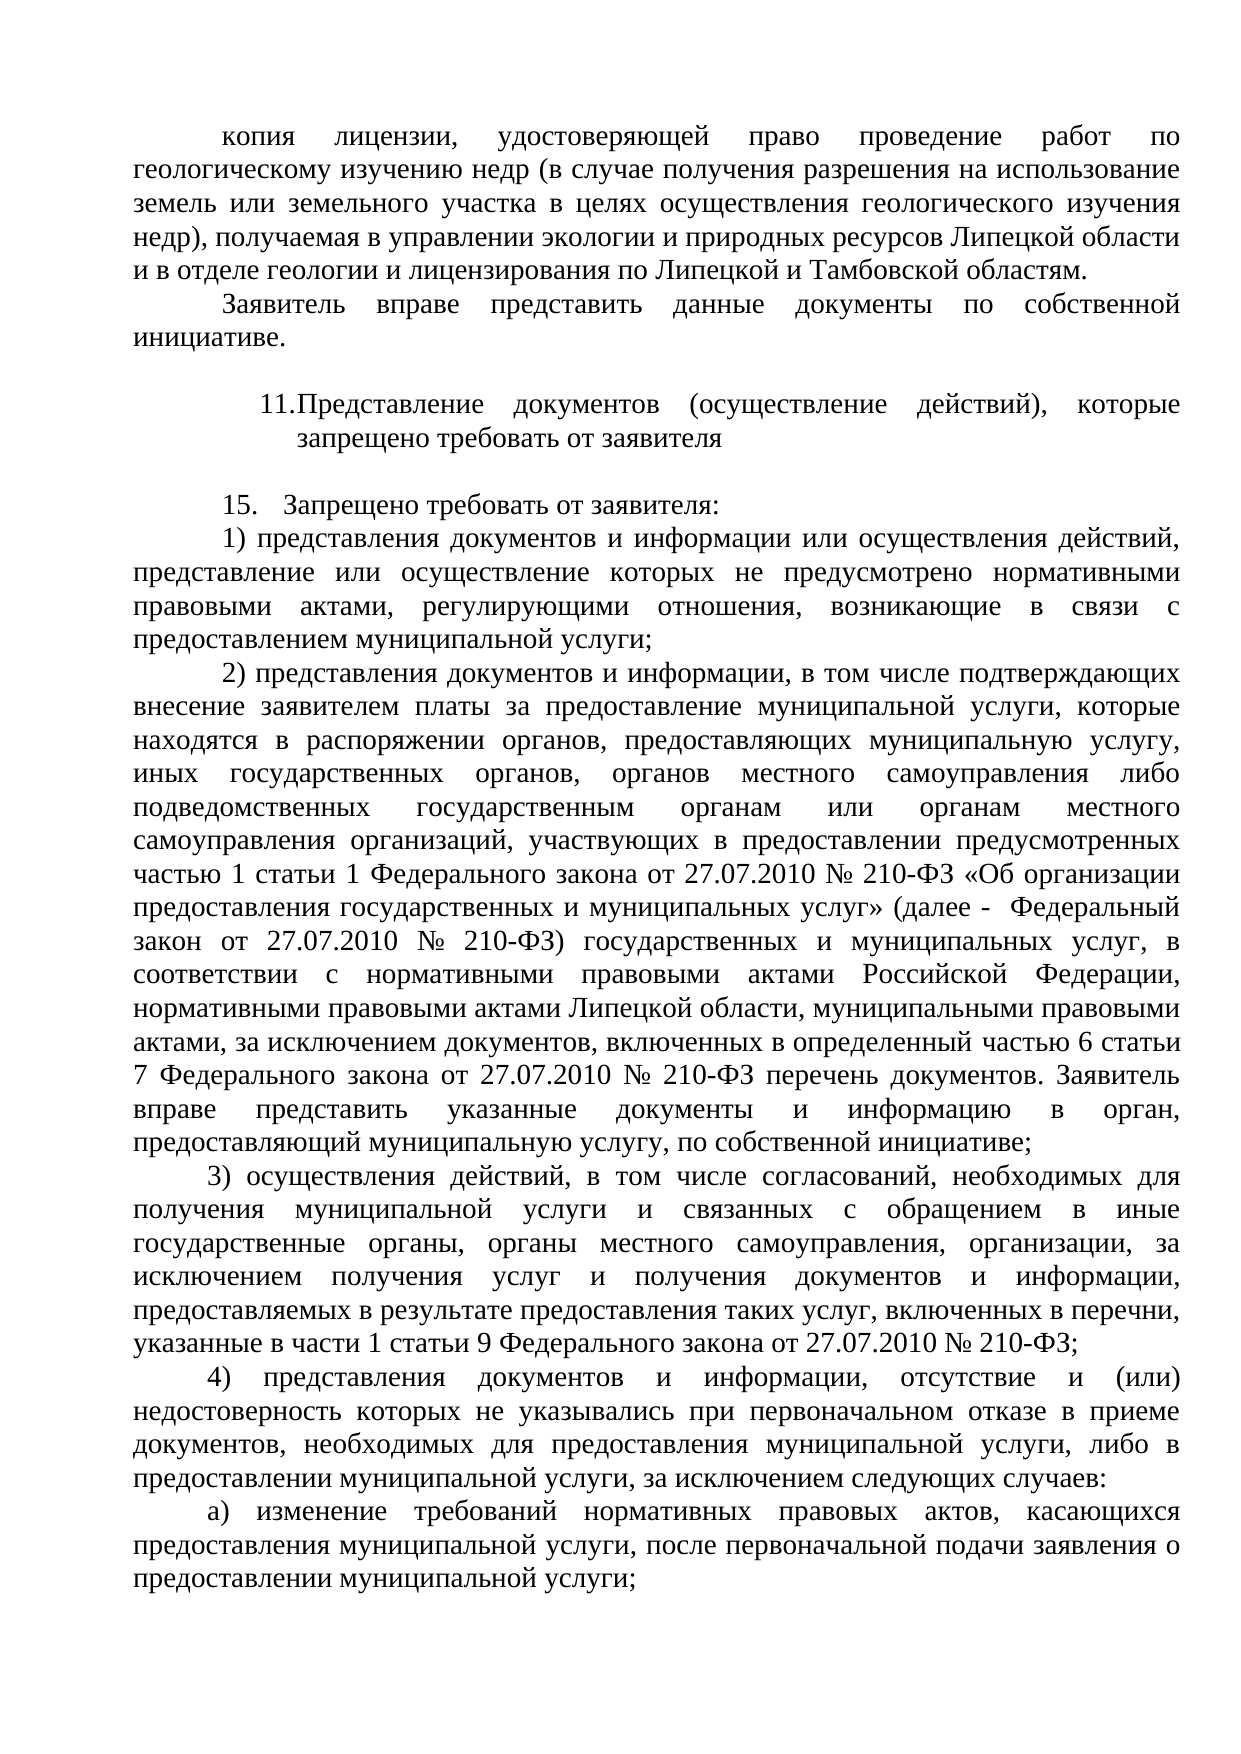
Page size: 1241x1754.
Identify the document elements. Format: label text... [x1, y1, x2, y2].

list Запрещено требовать от заявителя: [133, 487, 1181, 521]
text копия лицензии, удостоверяющей право проведение работ по геологическому изучению недр (в случае получения разрешения на использование земель или земельного участка в целях осуществления геологического изучения недр), получаемая в управлении экологии и природных ресурсов Липецкой области и в отделе геологии и лицензирования по Липецкой и Тамбовской областям. [133, 118, 1181, 286]
text 4) представления документов и информации, отсутствие и (или) недостоверность которых не указывались при первоначальном отказе в приеме документов, необходимых для предоставления муниципальной услуги, либо в предоставлении муниципальной услуги, за исключением следующих случаев: [133, 1359, 1181, 1493]
text 1) представления документов и информации или осуществления действий, представление или осуществление которых не предусмотрено нормативными правовыми актами, регулирующими отношения, возникающие в связи с предоставлением муниципальной услуги; [133, 521, 1181, 655]
list Представление документов (осуществление действий), которые запрещено требовать от заявителя [259, 386, 1181, 453]
text 3) осуществления действий, в том числе согласований, необходимых для получения муниципальной услуги и связанных с обращением в иные государственные органы, органы местного самоуправления, организации, за исключением получения услуг и получения документов и информации, предоставляемых в результате предоставления таких услуг, включенных в перечни, указанные в части 1 статьи 9 Федерального закона от 27.07.2010 № 210-ФЗ; [133, 1158, 1181, 1359]
list Заявитель вправе представить данные документы по собственной инициативе. [133, 286, 1181, 353]
text 2) представления документов и информации, в том числе подтверждающих внесение заявителем платы за предоставление муниципальной услуги, которые находятся в распоряжении органов, предоставляющих муниципальную услугу, иных государственных органов, органов местного самоуправления либо подведомственных государственным органам или органам местного самоуправления организаций, участвующих в предоставлении предусмотренных частью 1 статьи 1 Федерального закона от 27.07.2010 № 210-ФЗ «Об организации предоставления государственных и муниципальных услуг» (далее - Федеральный закон от 27.07.2010 № 210-ФЗ) государственных и муниципальных услуг, в соответствии с нормативными правовыми актами Российской Федерации, нормативными правовыми актами Липецкой области, муниципальными правовыми актами, за исключением документов, включенных в определенный частью 6 статьи 7 Федерального закона от 27.07.2010 № 210-ФЗ перечень документов. Заявитель вправе представить указанные документы и информацию в орган, предоставляющий муниципальную услугу, по собственной инициативе; [133, 655, 1181, 1158]
text а) изменение требований нормативных правовых актов, касающихся предоставления муниципальной услуги, после первоначальной подачи заявления о предоставлении муниципальной услуги; [133, 1493, 1181, 1594]
